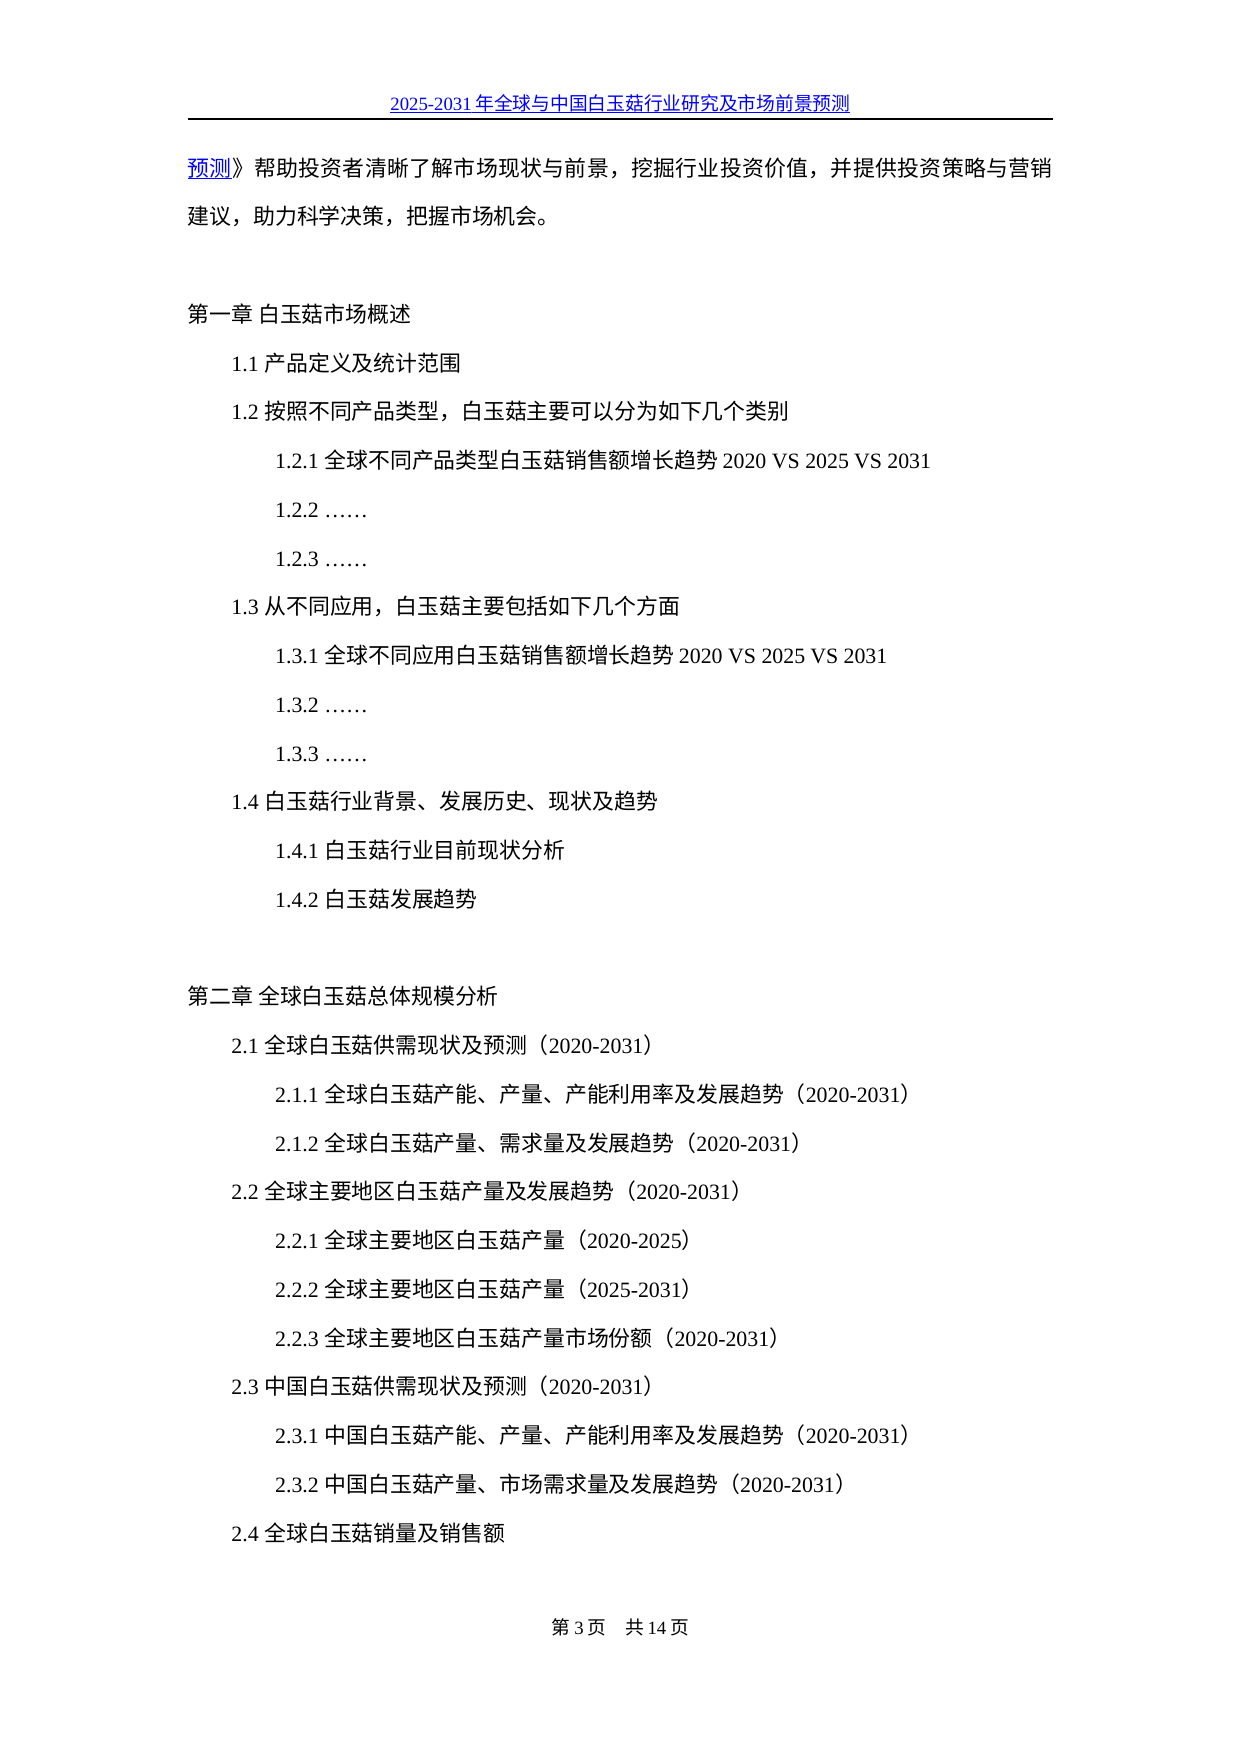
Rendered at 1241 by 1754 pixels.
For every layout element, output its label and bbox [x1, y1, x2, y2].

text [187, 150, 1053, 1548]
